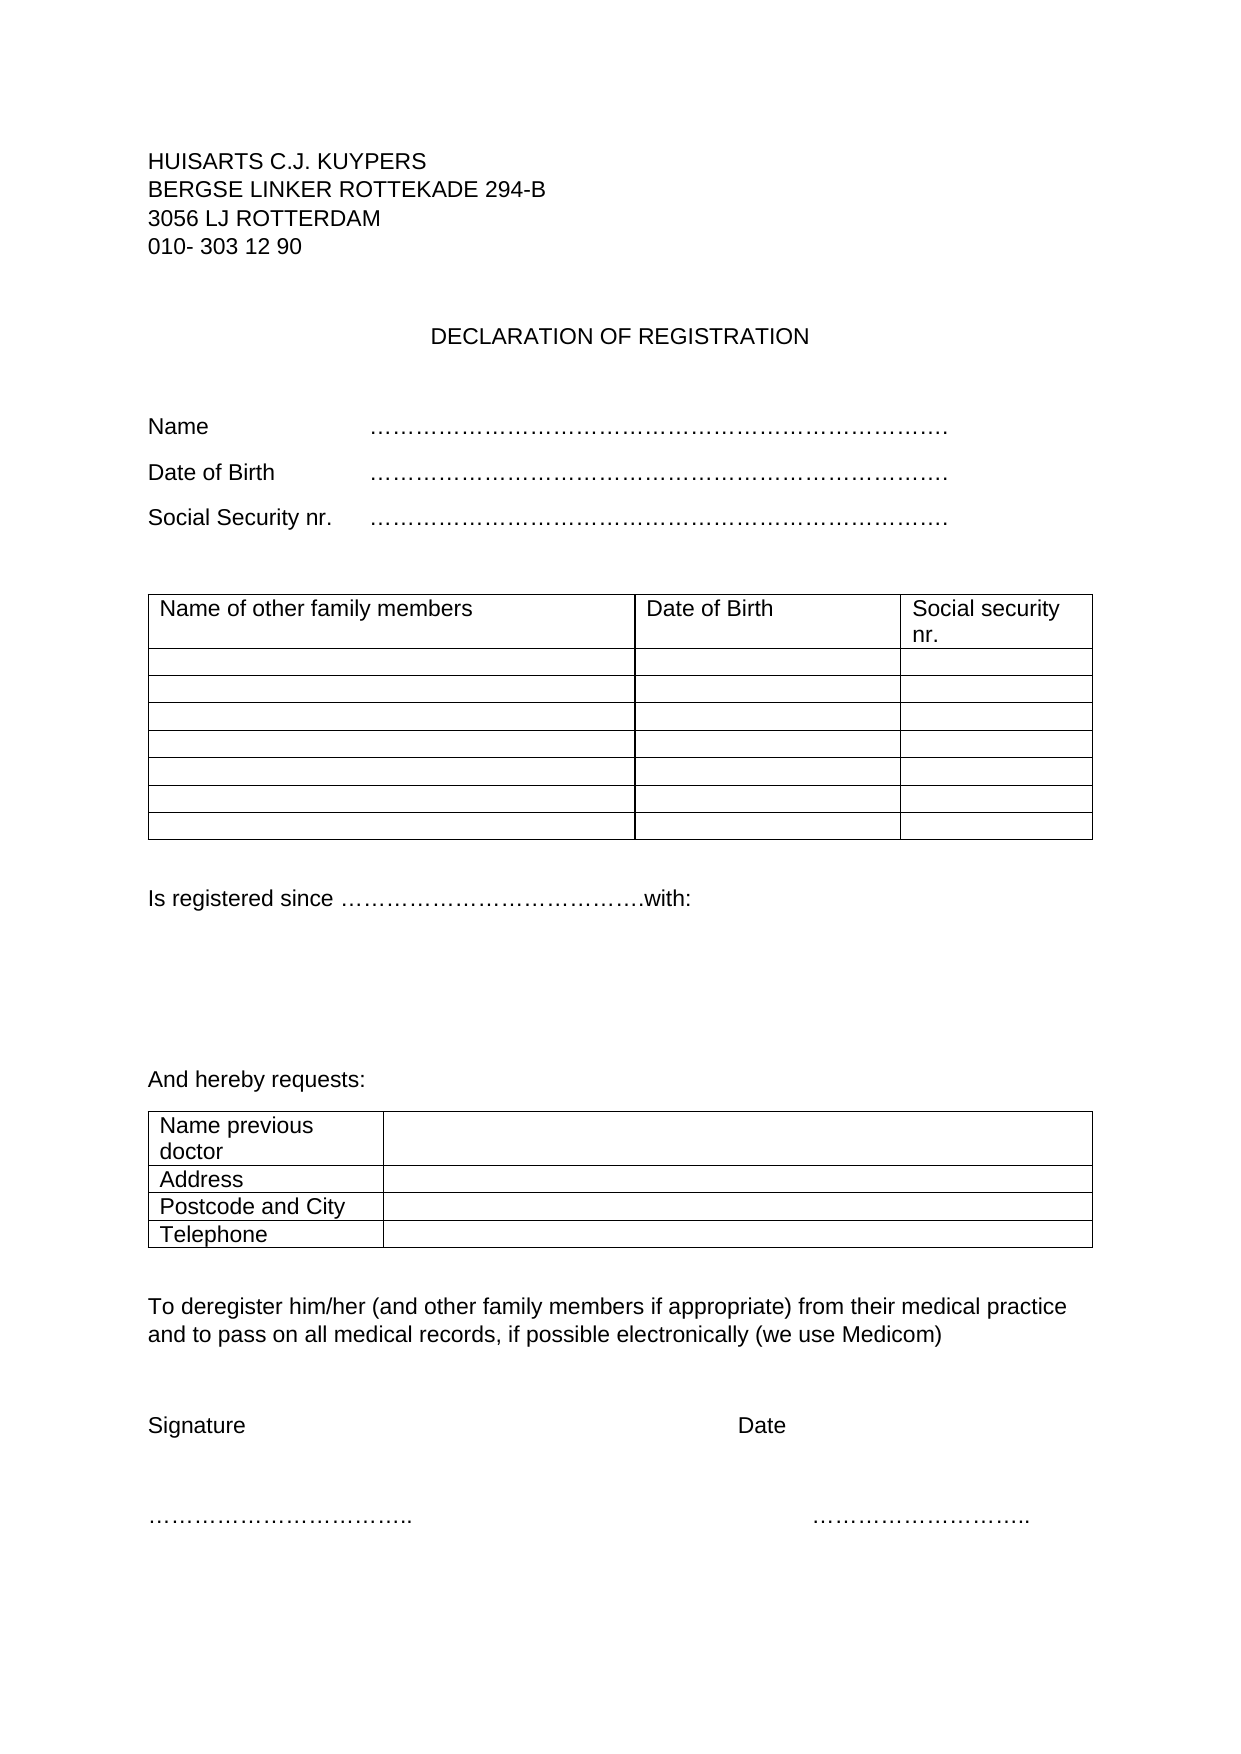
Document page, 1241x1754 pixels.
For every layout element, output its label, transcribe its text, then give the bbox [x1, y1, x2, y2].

text Date of Birth …………………………………………………………………. [148, 458, 1093, 485]
table_cell [901, 813, 1092, 839]
table_cell [901, 786, 1092, 812]
table_cell [901, 703, 1092, 730]
text Is registered since ………………………………….with: [148, 885, 1093, 912]
table_header Date of Birth [636, 595, 900, 647]
table_cell [149, 786, 634, 812]
table_header [384, 1112, 1092, 1165]
table_header Name previous doctor [149, 1112, 383, 1165]
table_cell [149, 813, 634, 839]
table_cell [901, 758, 1092, 784]
table_cell [384, 1221, 1092, 1247]
table_cell [901, 649, 1092, 675]
table_cell [384, 1166, 1092, 1192]
text …………………………….. ……………………….. [148, 1502, 1093, 1528]
table_cell Postcode and City [149, 1193, 383, 1219]
text DECLARATION OF REGISTRATION [148, 323, 1093, 349]
table_cell [636, 786, 900, 812]
text Signature Date [148, 1412, 1093, 1438]
table_cell Address [149, 1166, 383, 1192]
text And hereby requests: [148, 1066, 1093, 1092]
table_cell [149, 676, 634, 702]
table_cell [636, 703, 900, 730]
table_header Social security nr. [901, 595, 1092, 647]
table_cell [901, 731, 1092, 757]
table_cell [901, 676, 1092, 702]
table_cell [149, 703, 634, 730]
table_cell [636, 649, 900, 675]
text HUISARTS C.J. KUYPERS BERGSE LINKER ROTTEKADE 294-B 3056 LJ ROTTERDAM 010- 303 12 90 [148, 148, 1093, 259]
table_cell Telephone [149, 1221, 383, 1247]
text Name …………………………………………………………………. [148, 413, 1093, 440]
text Social Security nr. …………………………………………………………………. [148, 503, 1093, 530]
table_cell [636, 731, 900, 757]
table_cell [636, 676, 900, 702]
table_cell [149, 649, 634, 675]
table_header Name of other family members [149, 595, 634, 647]
text To deregister him/her (and other family members if appropriate) from their medical practice and to pass on all medical records, if possible electronically (we use Medicom) [148, 1293, 1093, 1348]
table_cell [384, 1193, 1092, 1219]
table_cell [636, 813, 900, 839]
table_cell [149, 731, 634, 757]
table_cell [149, 758, 634, 784]
table_cell [636, 758, 900, 784]
